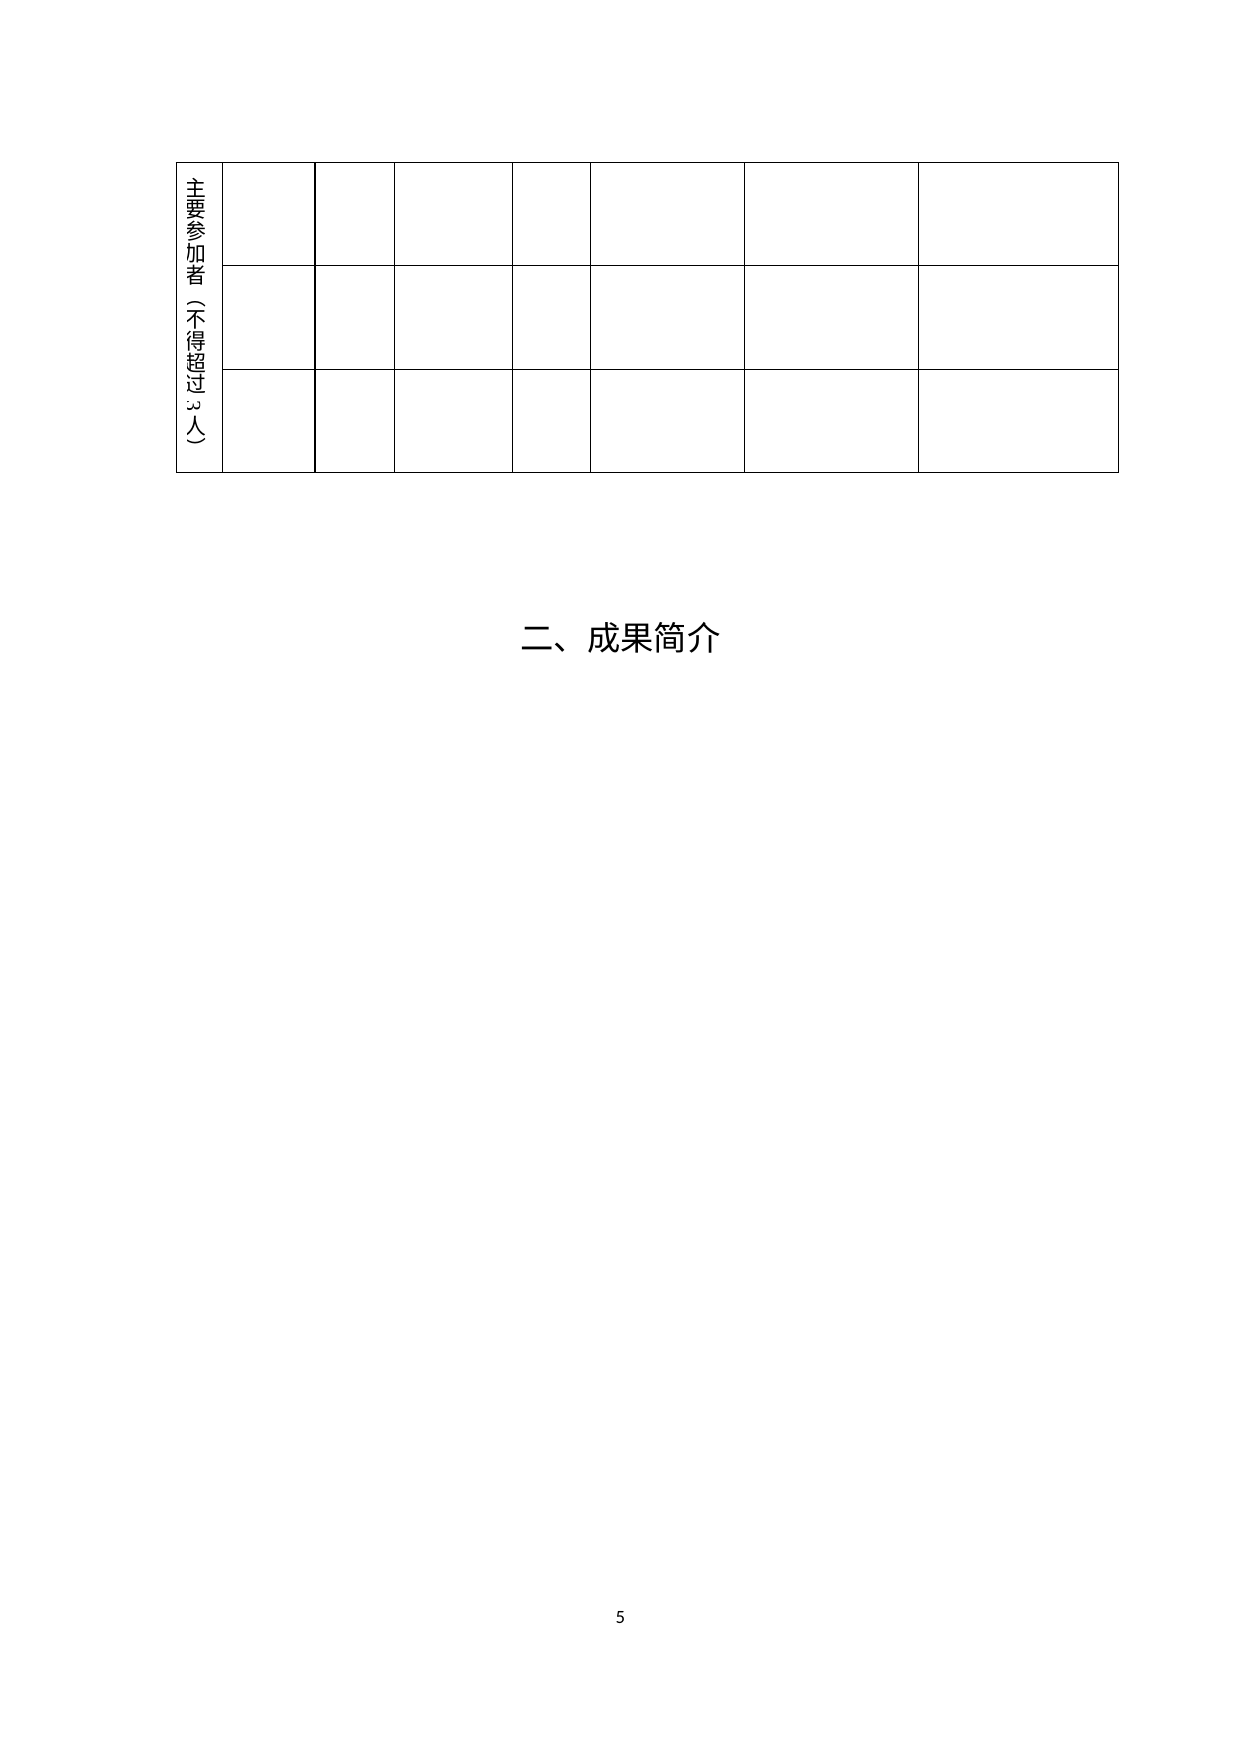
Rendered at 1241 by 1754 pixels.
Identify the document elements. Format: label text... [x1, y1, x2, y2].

table_cell [745, 266, 918, 369]
table_cell [591, 163, 744, 265]
table_cell [745, 370, 918, 472]
table_cell [513, 370, 590, 472]
table_cell 主要参加者（不得超过3人） [177, 163, 222, 472]
table_cell [223, 266, 314, 369]
table_cell [316, 163, 394, 265]
table_cell [919, 163, 1118, 265]
table_cell [316, 266, 394, 369]
table_cell [513, 163, 590, 265]
table_cell [513, 266, 590, 369]
table_cell [223, 163, 314, 265]
table_cell [919, 266, 1118, 369]
table_cell [395, 370, 512, 472]
table_cell [223, 370, 314, 472]
table_cell [316, 370, 394, 472]
table_cell [591, 370, 744, 472]
table_cell [919, 370, 1118, 472]
table_cell [745, 163, 918, 265]
table_cell [591, 266, 744, 369]
table_cell [395, 266, 512, 369]
text 二、成果简介 [187, 603, 1053, 668]
table_cell [395, 163, 512, 265]
